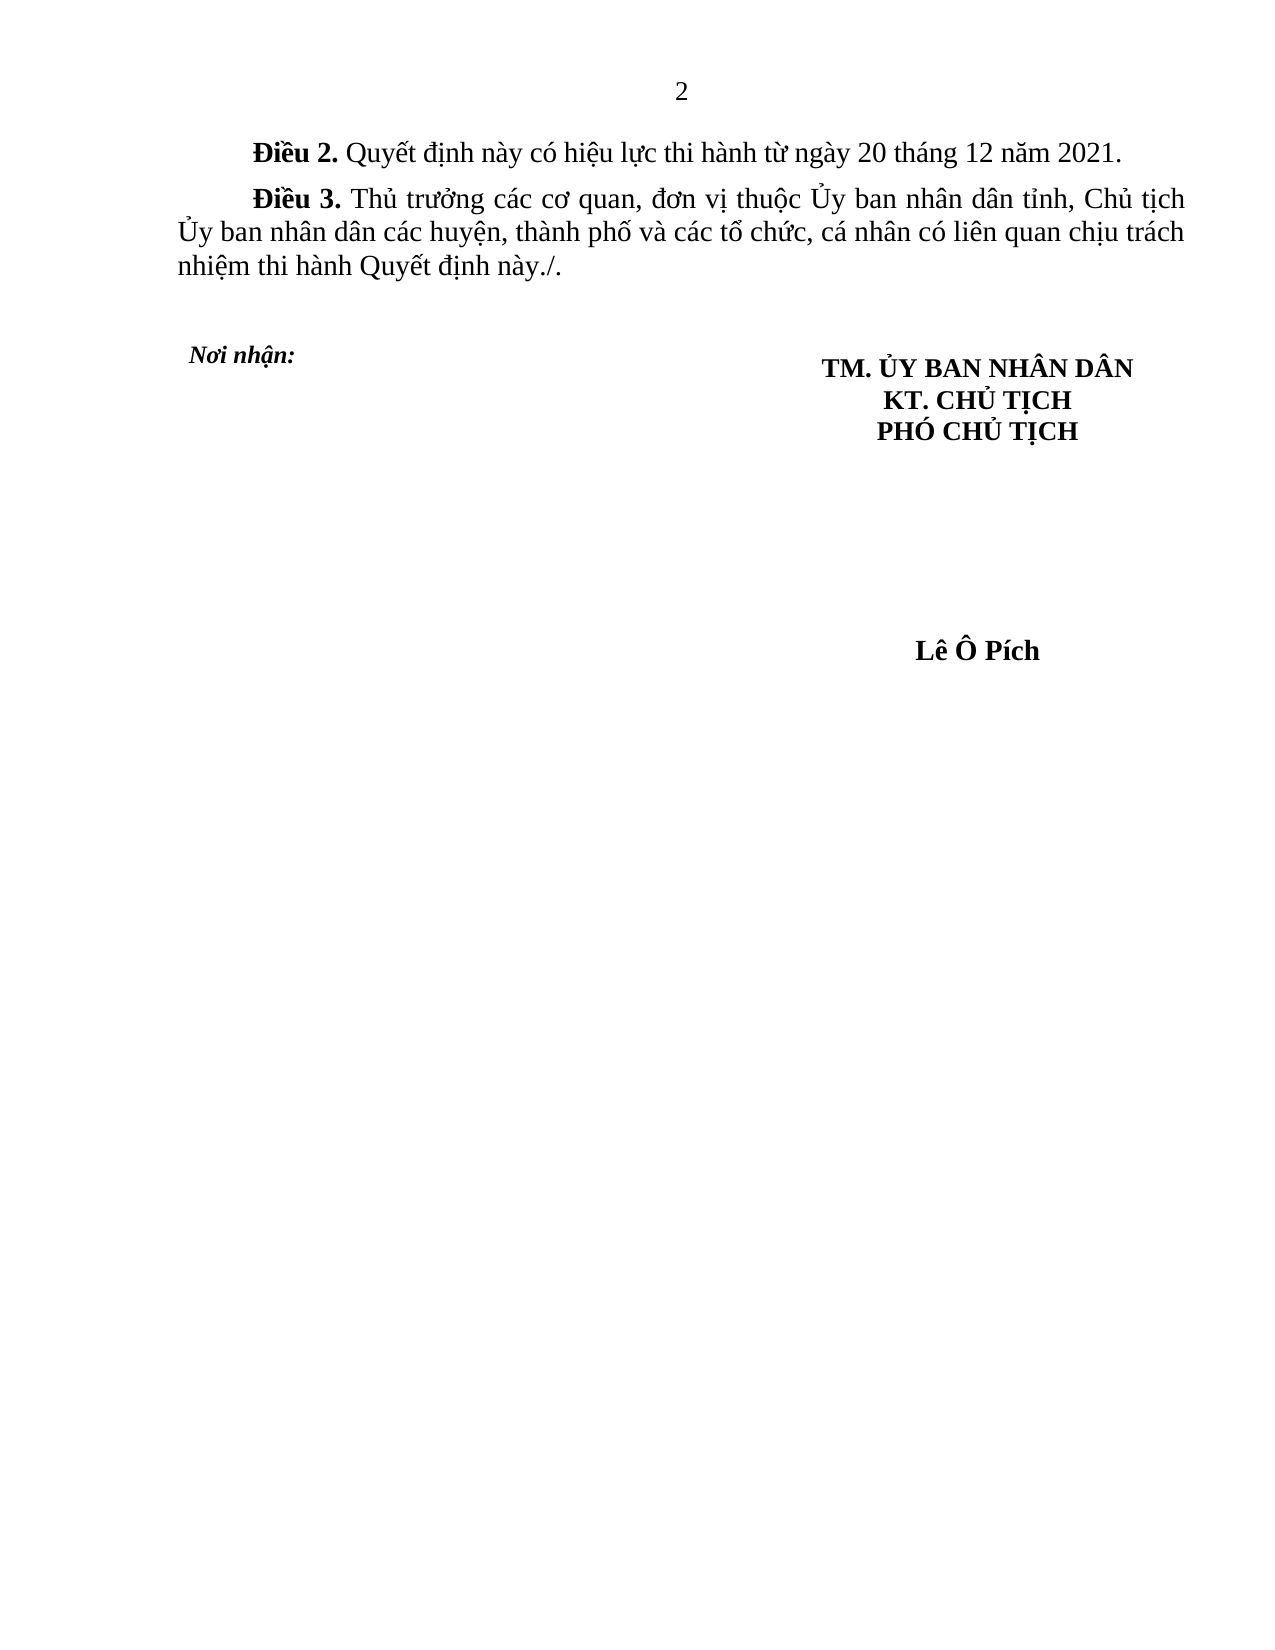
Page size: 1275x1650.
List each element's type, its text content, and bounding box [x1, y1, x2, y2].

table_header TM. ỦY BAN NHÂN DÂN KT. CHỦ TỊCH PHÓ CHỦ TỊCH Lê Ô Pích [769, 340, 1186, 666]
text Điều 3. Thủ trưởng các cơ quan, đơn vị thuộc Ủy ban nhân dân tỉnh, Chủ tịch Ủy ban nhân dân các huyện, thành phố và các tổ chức, cá nhân có liên quan chịu trách nhiệm thi hành Quyết định này./. [177, 181, 1186, 282]
table_header Nơi nhận: [177, 340, 768, 666]
text Điều 2. Quyết định này có hiệu lực thi hành từ ngày 20 tháng 12 năm 2021. [177, 135, 1186, 168]
